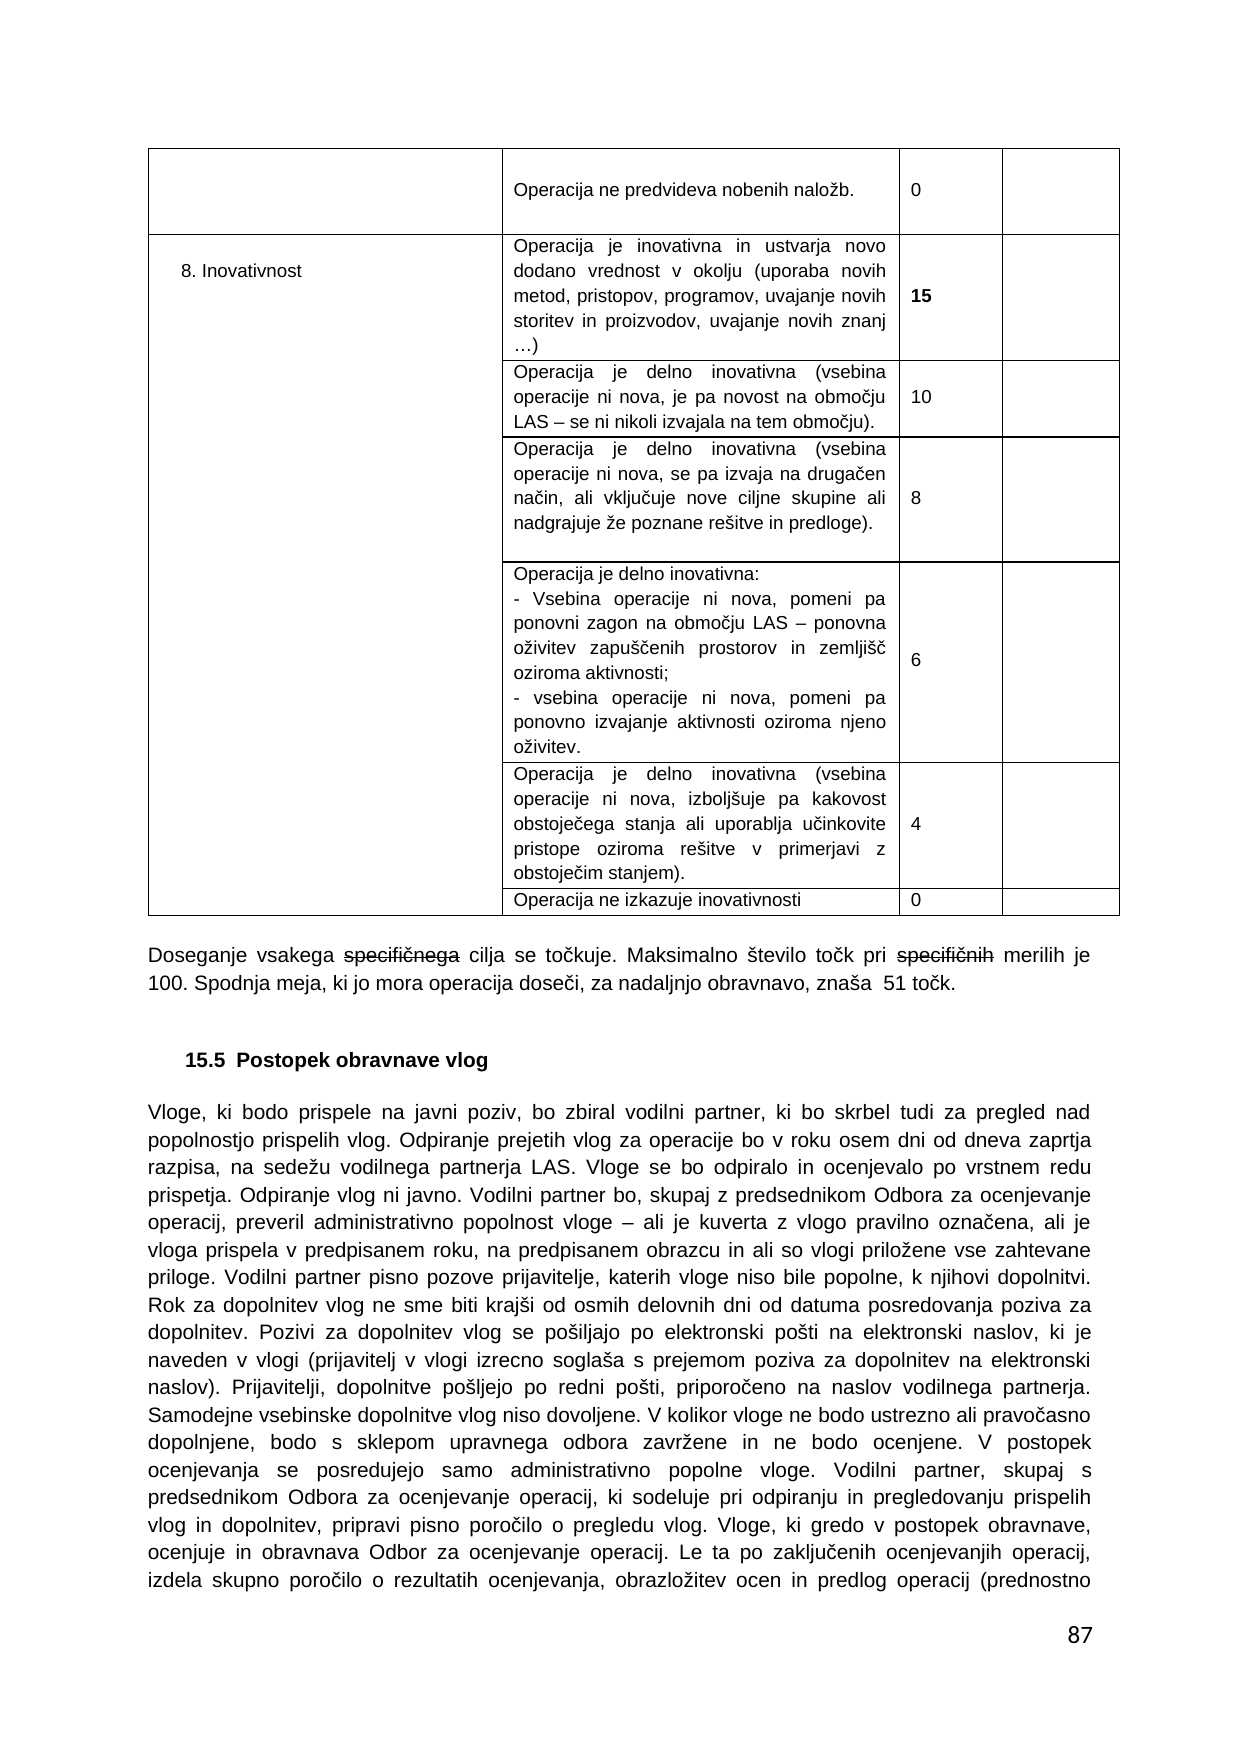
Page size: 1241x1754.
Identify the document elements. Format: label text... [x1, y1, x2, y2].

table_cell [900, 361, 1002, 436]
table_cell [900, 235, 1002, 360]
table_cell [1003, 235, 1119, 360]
list Postopek obravnave vlog [185, 1048, 1093, 1072]
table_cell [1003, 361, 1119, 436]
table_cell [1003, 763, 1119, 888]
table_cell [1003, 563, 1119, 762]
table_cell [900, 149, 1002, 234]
text Doseganje vsakega specifičnega cilja se točkuje. Maksimalno število točk pri specifičnih merilih je 100. Spodnja meja, ki jo mora operacija doseči, za nadaljnjo obravnavo, znaša 51 točk. [148, 943, 1091, 995]
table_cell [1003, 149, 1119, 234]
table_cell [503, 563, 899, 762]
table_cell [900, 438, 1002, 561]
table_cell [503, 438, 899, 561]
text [148, 1100, 1093, 1592]
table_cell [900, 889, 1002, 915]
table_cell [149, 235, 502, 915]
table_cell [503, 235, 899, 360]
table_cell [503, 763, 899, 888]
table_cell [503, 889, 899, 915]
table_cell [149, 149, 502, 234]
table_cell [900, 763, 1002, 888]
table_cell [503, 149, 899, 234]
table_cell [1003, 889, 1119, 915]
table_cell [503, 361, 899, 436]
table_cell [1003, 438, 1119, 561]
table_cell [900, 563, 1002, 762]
